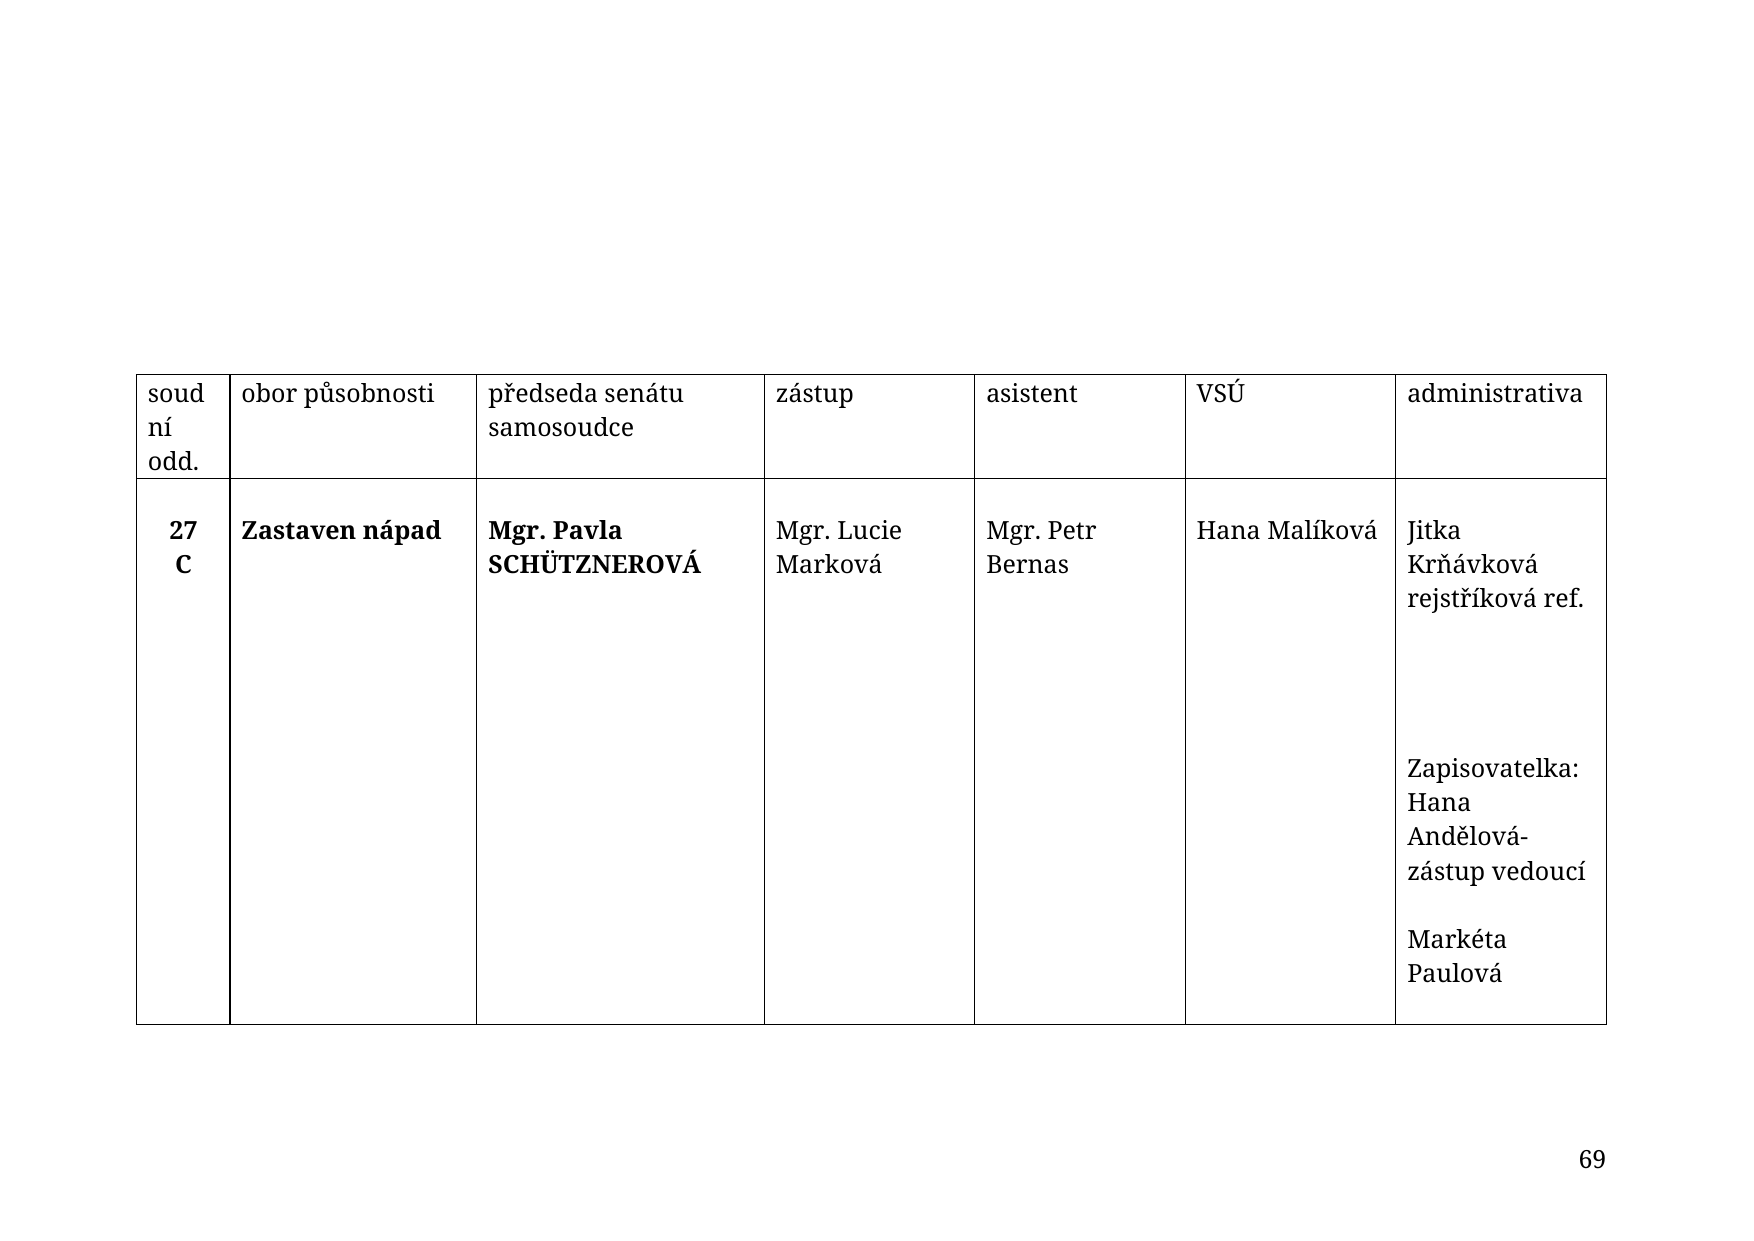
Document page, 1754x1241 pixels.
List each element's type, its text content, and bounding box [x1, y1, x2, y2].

table_cell Hana Malíková [1186, 479, 1395, 1023]
table_header VSÚ [1186, 375, 1395, 477]
table_cell 27 C [137, 479, 229, 1023]
table_cell Jitka Krňávková rejstříková ref. Zapisovatelka: Hana Andělová-zástup vedoucí Markéta Paulová [1396, 479, 1606, 1023]
table_header předseda senátu samosoudce [477, 375, 764, 477]
table_cell Zastaven nápad [231, 479, 476, 1023]
table_header soudní odd. [137, 375, 229, 477]
table_header asistent [975, 375, 1185, 477]
table_header administrativa [1396, 375, 1606, 477]
table_cell Mgr. Petr Bernas [975, 479, 1185, 1023]
table_cell Mgr. Pavla SCHÜTZNEROVÁ [477, 479, 764, 1023]
table_header obor působnosti [231, 375, 476, 477]
table_header zástup [765, 375, 974, 477]
table_cell Mgr. Lucie Marková [765, 479, 974, 1023]
